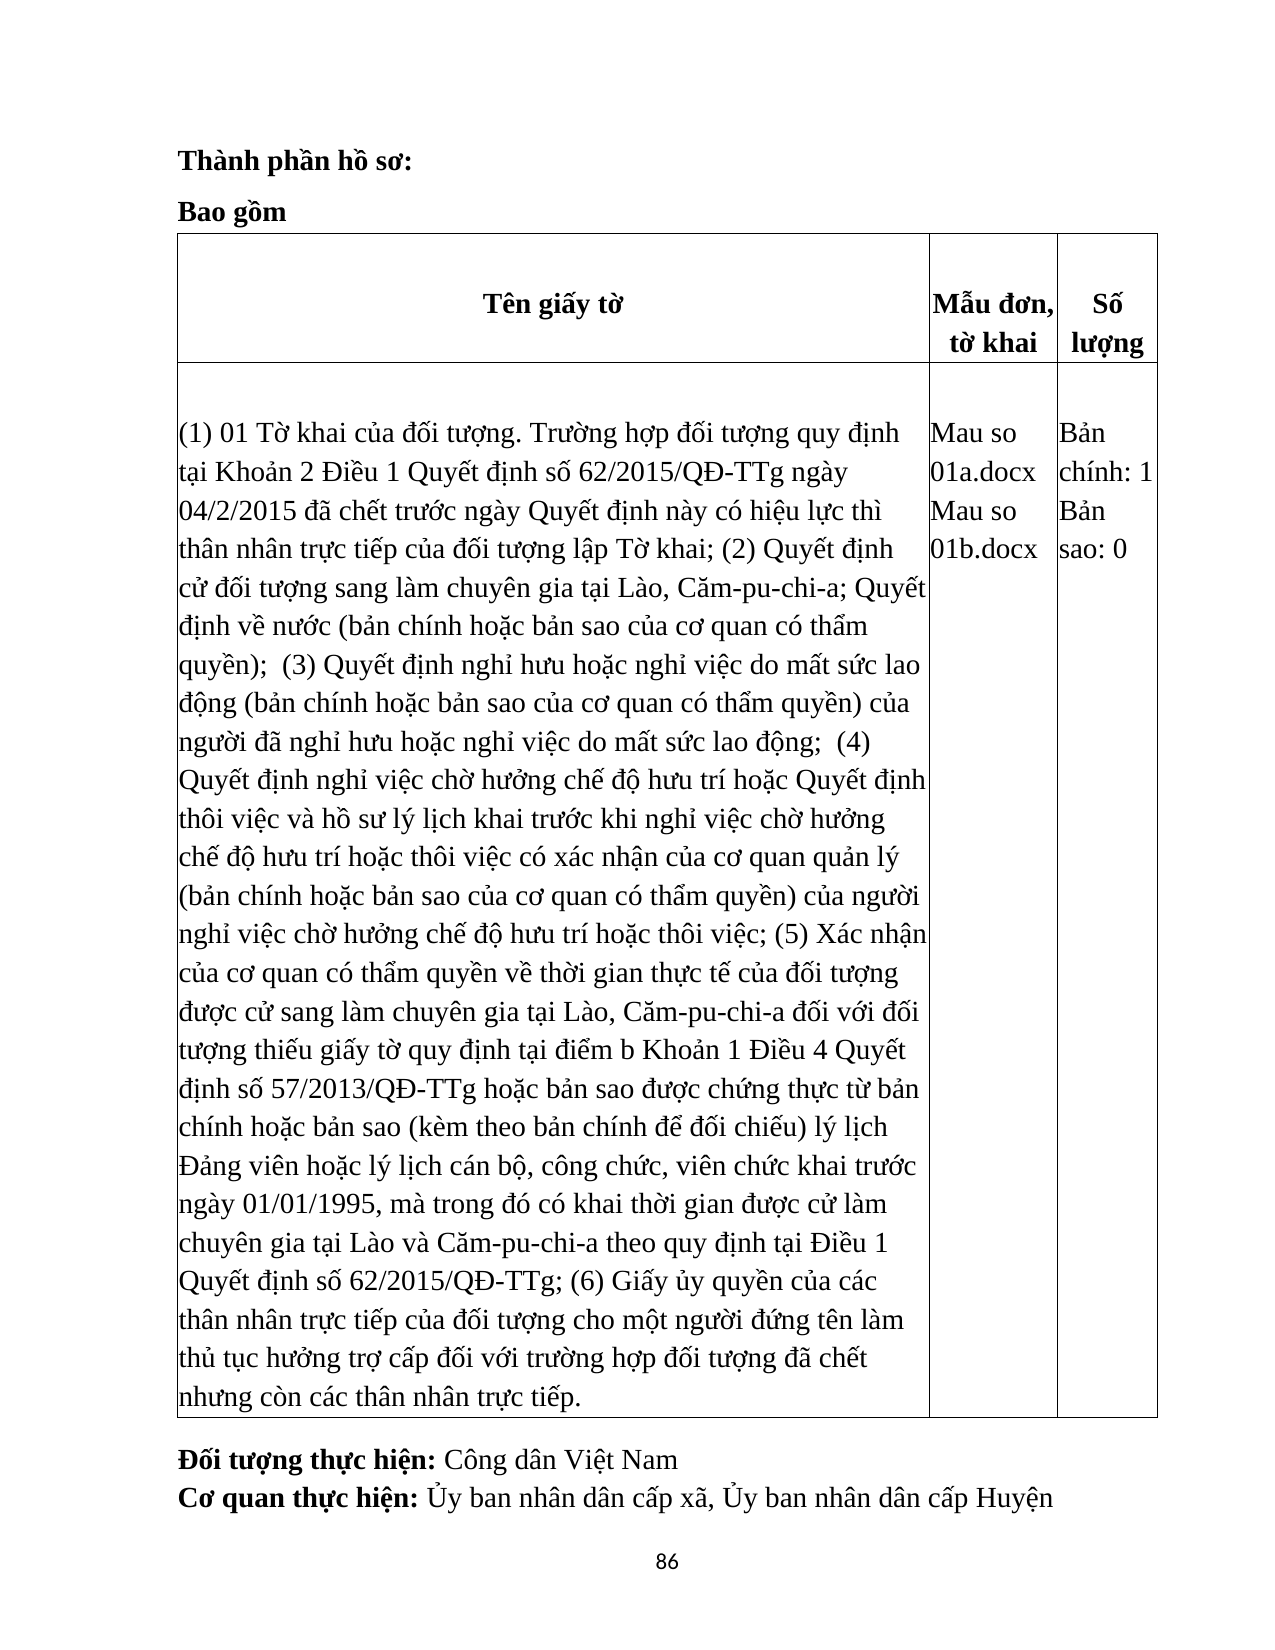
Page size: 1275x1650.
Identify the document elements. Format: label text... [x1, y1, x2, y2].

text Bao gồm [177, 194, 1157, 228]
table_header Số lượng [1058, 234, 1157, 362]
table_header Tên giấy tờ [178, 234, 929, 362]
text Đối tượng thực hiện: Công dân Việt Nam [177, 1442, 1157, 1476]
table_cell Mau so 01a.docx Mau so 01b.docx [930, 363, 1057, 1417]
text Thành phần hồ sơ: [177, 143, 1157, 177]
table_cell (1) 01 Tờ khai của đối tượng. Trường hợp đối tượng quy định tại Khoản 2 Điều 1 Quyết định số 62/2015/QĐ-TTg ngày 04/2/2015 đã chết trước ngày Quyết định này có hiệu lực thì thân nhân trực tiếp của đối tượng lập Tờ khai; (2) Quyết định cử đối tượng sang làm chuyên gia tại Lào, Căm-pu-chi-a; Quyết định về nước (bản chính hoặc bản sao của cơ quan có thẩm quyền); (3) Quyết định nghỉ hưu hoặc nghỉ việc do mất sức lao động (bản chính hoặc bản sao của cơ quan có thẩm quyền) của người đã nghỉ hưu hoặc nghỉ việc do mất sức lao động; (4) Quyết định nghỉ việc chờ hưởng chế độ hưu trí hoặc Quyết định thôi việc và hồ sư lý lịch khai trước khi nghỉ việc chờ hưởng chế độ hưu trí hoặc thôi việc có xác nhận của cơ quan quản lý (bản chính hoặc bản sao của cơ quan có thẩm quyền) của người nghỉ việc chờ hưởng chế độ hưu trí hoặc thôi việc; (5) Xác nhận của cơ quan có thẩm quyền về thời gian thực tế của đối tượng được cử sang làm chuyên gia tại Lào, Căm-pu-chi-a đối với đối tượng thiếu giấy tờ quy định tại điểm b Khoản 1 Điều 4 Quyết định số 57/2013/QĐ-TTg hoặc bản sao được chứng thực từ bản chính hoặc bản sao (kèm theo bản chính để đối chiếu) lý lịch Đảng viên hoặc lý lịch cán bộ, công chức, viên chức khai trước ngày 01/01/1995, mà trong đó có khai thời gian được cử làm chuyên gia tại Lào và Căm-pu-chi-a theo quy định tại Điều 1 Quyết định số 62/2015/QĐ-TTg; (6) Giấy ủy quyền của các thân nhân trực tiếp của đối tượng cho một người đứng tên làm thủ tục hưởng trợ cấp đối với trường hợp đối tượng đã chết nhưng còn các thân nhân trực tiếp. [178, 363, 929, 1417]
text Cơ quan thực hiện: Ủy ban nhân dân cấp xã, Ủy ban nhân dân cấp Huyện [177, 1481, 1157, 1514]
table_header Mẫu đơn, tờ khai [930, 234, 1057, 362]
table_cell Bản chính: 1 Bản sao: 0 [1058, 363, 1157, 1417]
